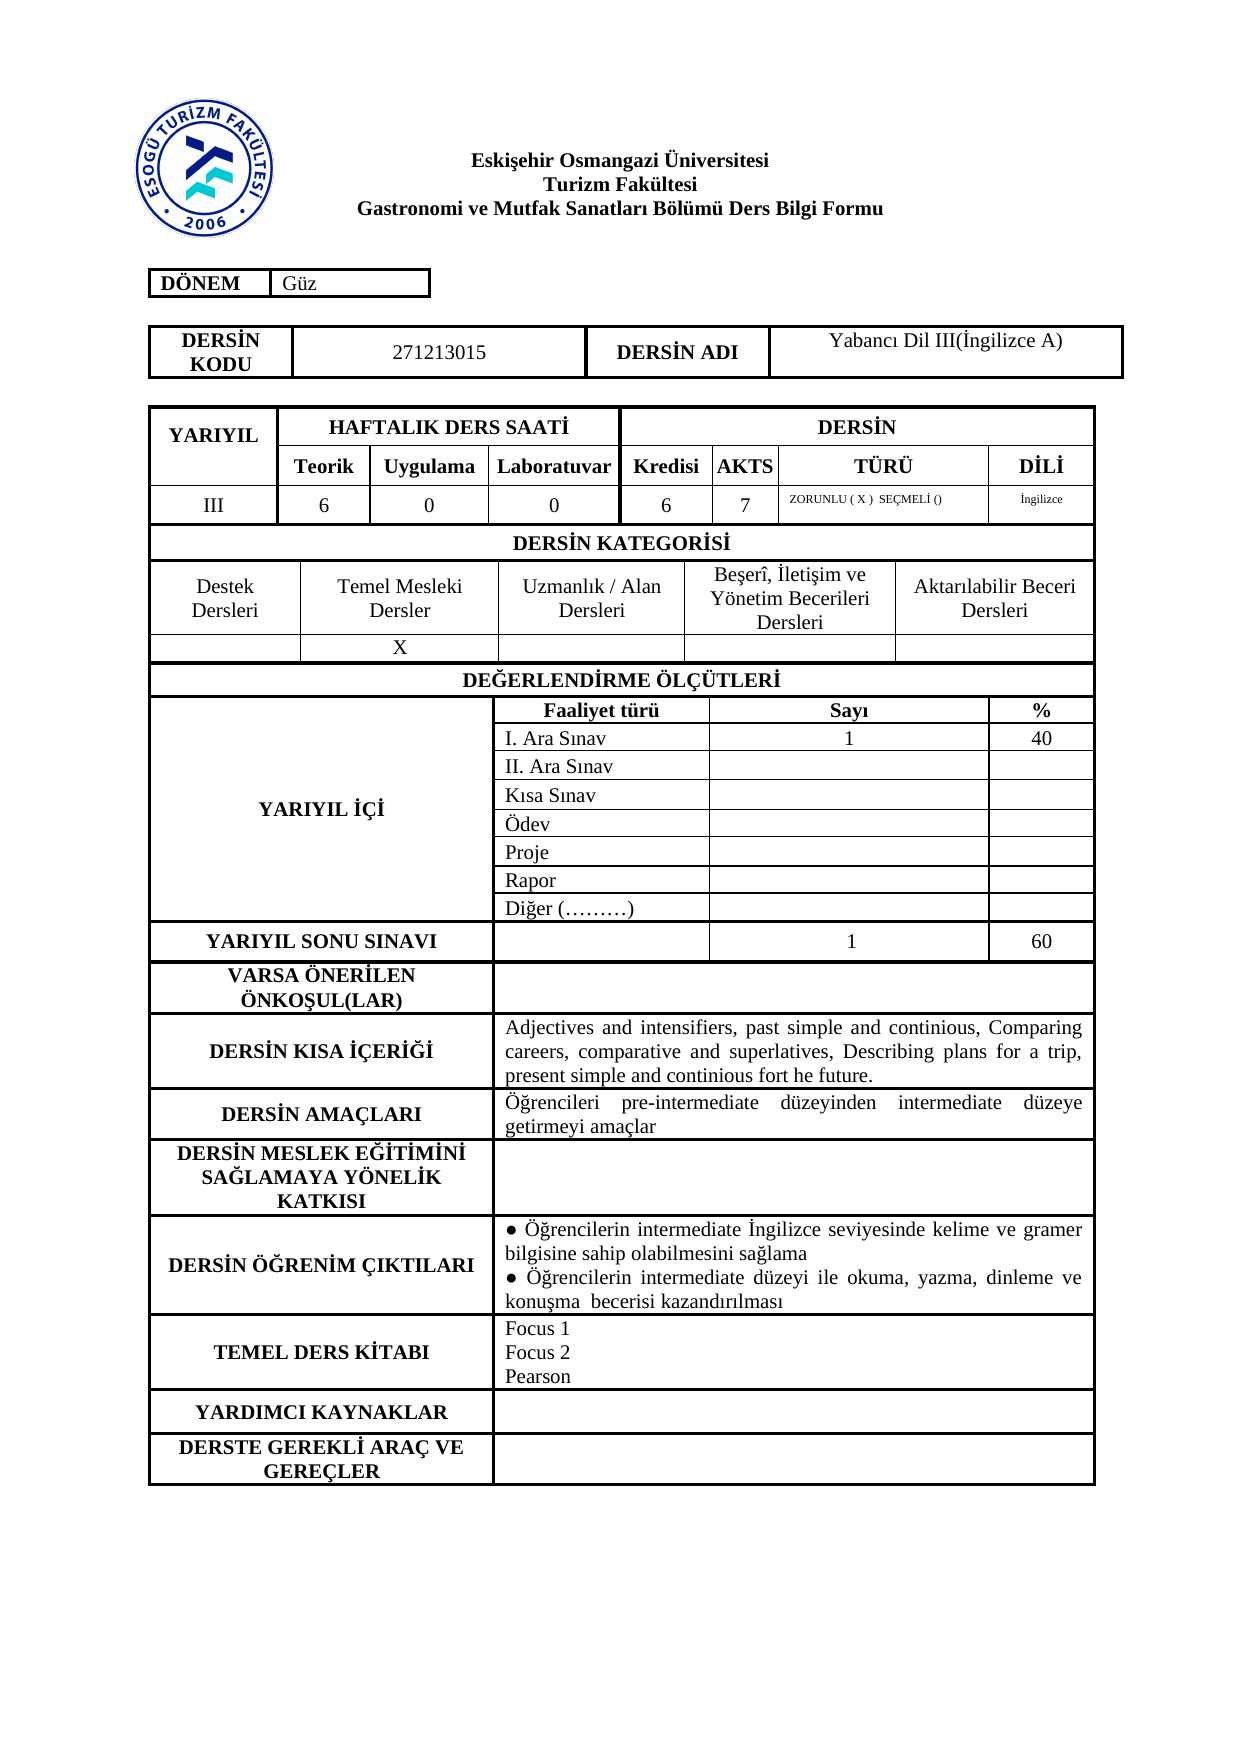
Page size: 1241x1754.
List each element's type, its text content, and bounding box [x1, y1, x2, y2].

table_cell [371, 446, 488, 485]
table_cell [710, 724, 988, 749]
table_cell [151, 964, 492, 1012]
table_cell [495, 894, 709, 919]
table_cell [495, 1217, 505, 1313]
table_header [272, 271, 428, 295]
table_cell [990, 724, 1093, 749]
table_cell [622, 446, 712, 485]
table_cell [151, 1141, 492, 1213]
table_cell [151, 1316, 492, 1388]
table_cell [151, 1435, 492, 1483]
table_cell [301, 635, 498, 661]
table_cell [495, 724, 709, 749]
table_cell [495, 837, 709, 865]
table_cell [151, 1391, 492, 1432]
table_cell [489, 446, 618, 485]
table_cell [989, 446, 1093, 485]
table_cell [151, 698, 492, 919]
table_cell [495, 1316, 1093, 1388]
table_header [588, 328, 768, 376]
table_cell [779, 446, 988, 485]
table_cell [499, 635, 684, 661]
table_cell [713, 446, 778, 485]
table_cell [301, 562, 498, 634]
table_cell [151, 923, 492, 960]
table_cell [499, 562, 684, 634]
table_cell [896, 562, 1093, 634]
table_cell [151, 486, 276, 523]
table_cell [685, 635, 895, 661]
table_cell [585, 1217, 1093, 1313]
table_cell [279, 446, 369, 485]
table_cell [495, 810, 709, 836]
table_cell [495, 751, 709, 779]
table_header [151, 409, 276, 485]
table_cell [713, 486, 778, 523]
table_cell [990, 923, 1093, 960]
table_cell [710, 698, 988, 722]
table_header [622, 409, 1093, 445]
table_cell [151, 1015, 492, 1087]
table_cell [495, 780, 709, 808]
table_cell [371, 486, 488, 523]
text Turizm Fakültesi [148, 172, 1093, 196]
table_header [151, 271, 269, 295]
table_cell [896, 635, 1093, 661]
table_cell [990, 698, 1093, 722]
text Eskişehir Osmangazi Üniversitesi [148, 148, 1093, 172]
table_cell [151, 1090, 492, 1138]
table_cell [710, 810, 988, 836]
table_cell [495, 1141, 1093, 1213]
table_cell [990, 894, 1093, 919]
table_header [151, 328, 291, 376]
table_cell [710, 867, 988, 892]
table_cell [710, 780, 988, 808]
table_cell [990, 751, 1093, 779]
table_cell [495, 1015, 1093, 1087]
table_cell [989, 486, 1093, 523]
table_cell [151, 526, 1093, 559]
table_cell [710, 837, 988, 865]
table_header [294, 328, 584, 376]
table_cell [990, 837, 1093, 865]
picture [134, 98, 274, 238]
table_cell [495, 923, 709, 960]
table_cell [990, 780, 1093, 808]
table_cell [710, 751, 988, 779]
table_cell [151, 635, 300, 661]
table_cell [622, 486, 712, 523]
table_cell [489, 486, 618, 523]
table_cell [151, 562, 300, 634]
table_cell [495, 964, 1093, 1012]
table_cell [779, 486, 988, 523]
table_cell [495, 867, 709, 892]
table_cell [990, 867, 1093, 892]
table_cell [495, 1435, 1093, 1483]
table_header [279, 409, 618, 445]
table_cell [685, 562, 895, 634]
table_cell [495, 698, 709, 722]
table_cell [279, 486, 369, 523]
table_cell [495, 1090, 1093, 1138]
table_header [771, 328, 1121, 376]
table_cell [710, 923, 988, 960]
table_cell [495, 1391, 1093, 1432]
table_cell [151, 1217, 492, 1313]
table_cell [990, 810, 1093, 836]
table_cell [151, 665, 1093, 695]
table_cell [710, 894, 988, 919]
text Gastronomi ve Mutfak Sanatları Bölümü Ders Bilgi Formu [148, 196, 1093, 220]
